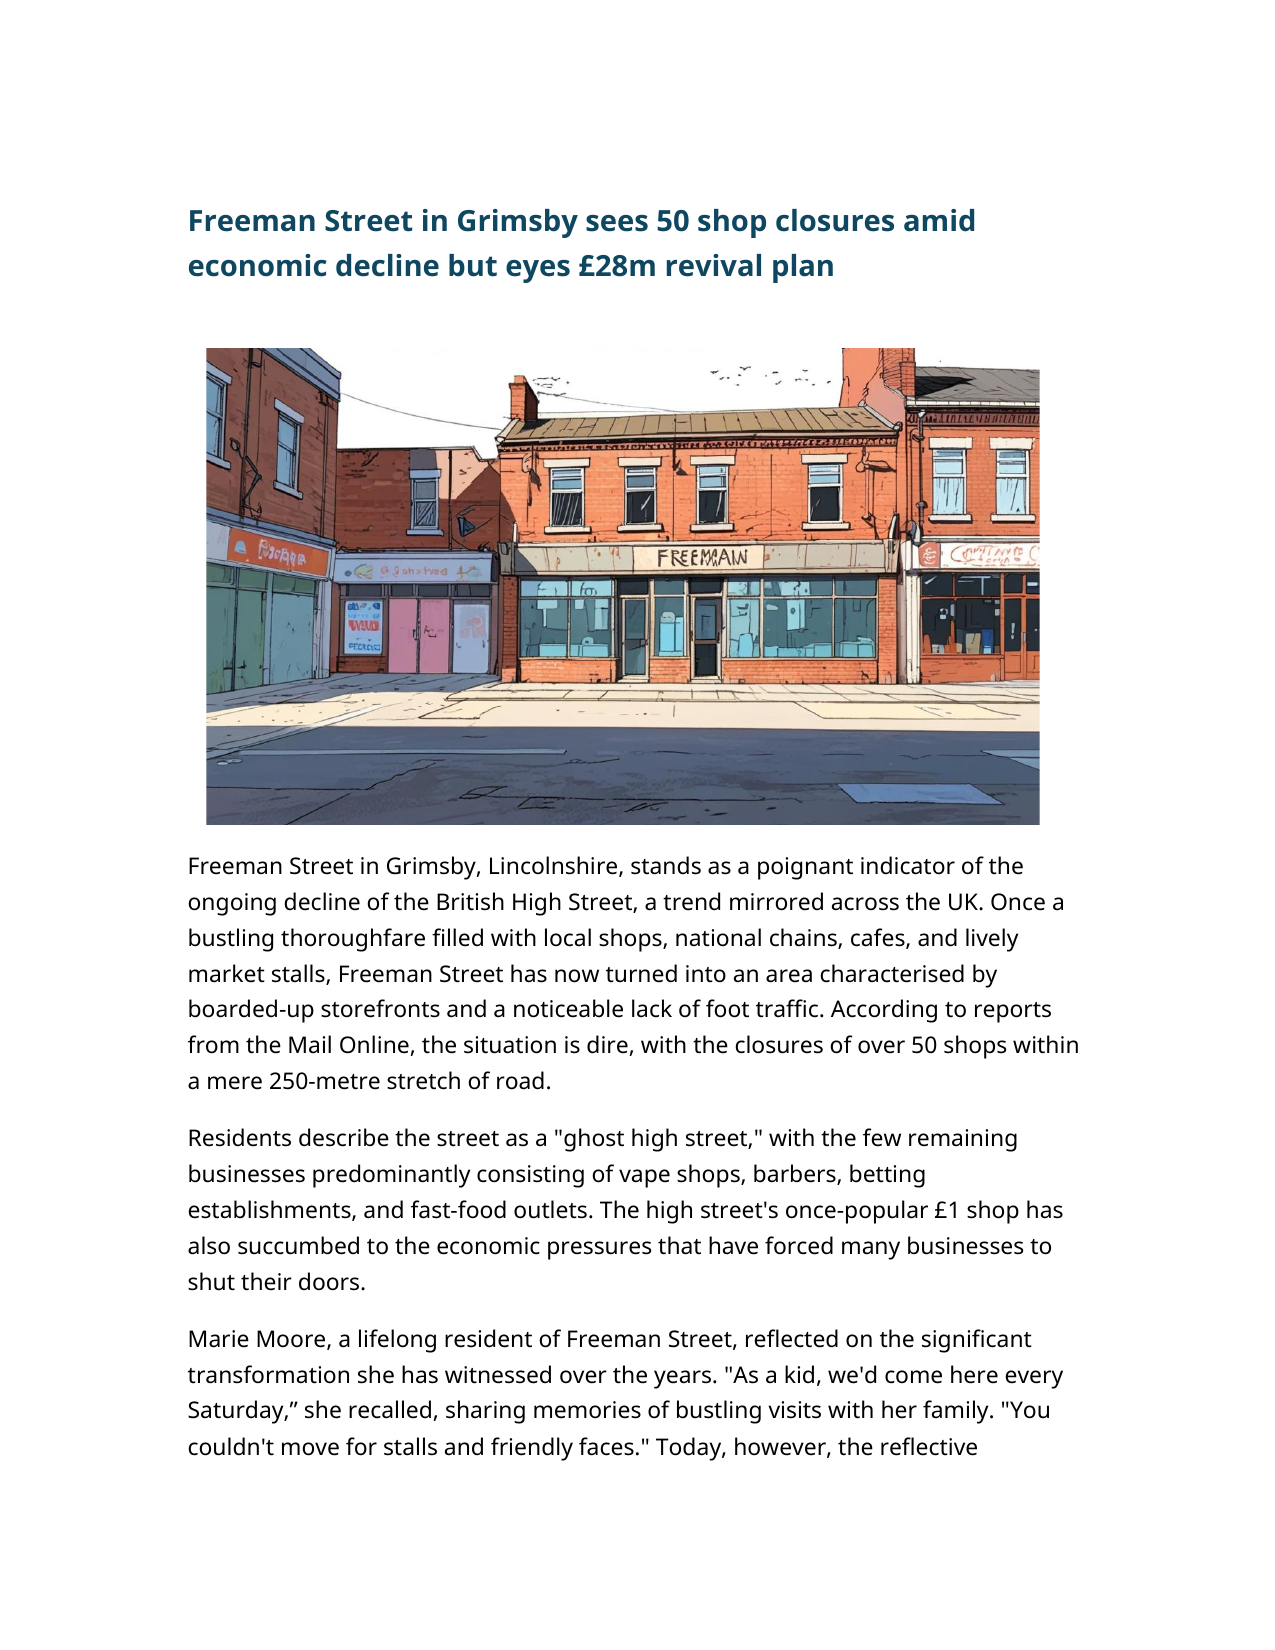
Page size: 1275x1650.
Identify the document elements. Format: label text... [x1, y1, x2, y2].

text Residents describe the street as a "ghost high street," with the few remaining businesses predominantly consisting of vape shops, barbers, betting establishments, and fast-food outlets. The high street's once-popular £1 shop has also succumbed to the economic pressures that have forced many businesses to shut their doors. [187, 1122, 1087, 1297]
text Freeman Street in Grimsby, Lincolnshire, stands as a poignant indicator of the ongoing decline of the British High Street, a trend mirrored across the UK. Once a bustling thoroughfare filled with local shops, national chains, cafes, and lively market stalls, Freeman Street has now turned into an area characterised by boarded-up storefronts and a noticeable lack of foot traffic. According to reports from the Mail Online, the situation is dire, with the closures of over 50 shops within a mere 250-metre stretch of road. [187, 850, 1087, 1097]
subtitle Freeman Street in Grimsby sees 50 shop closures amid economic decline but eyes £28m revival plan [187, 200, 1087, 285]
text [187, 1323, 1087, 1462]
picture [206, 348, 1040, 825]
